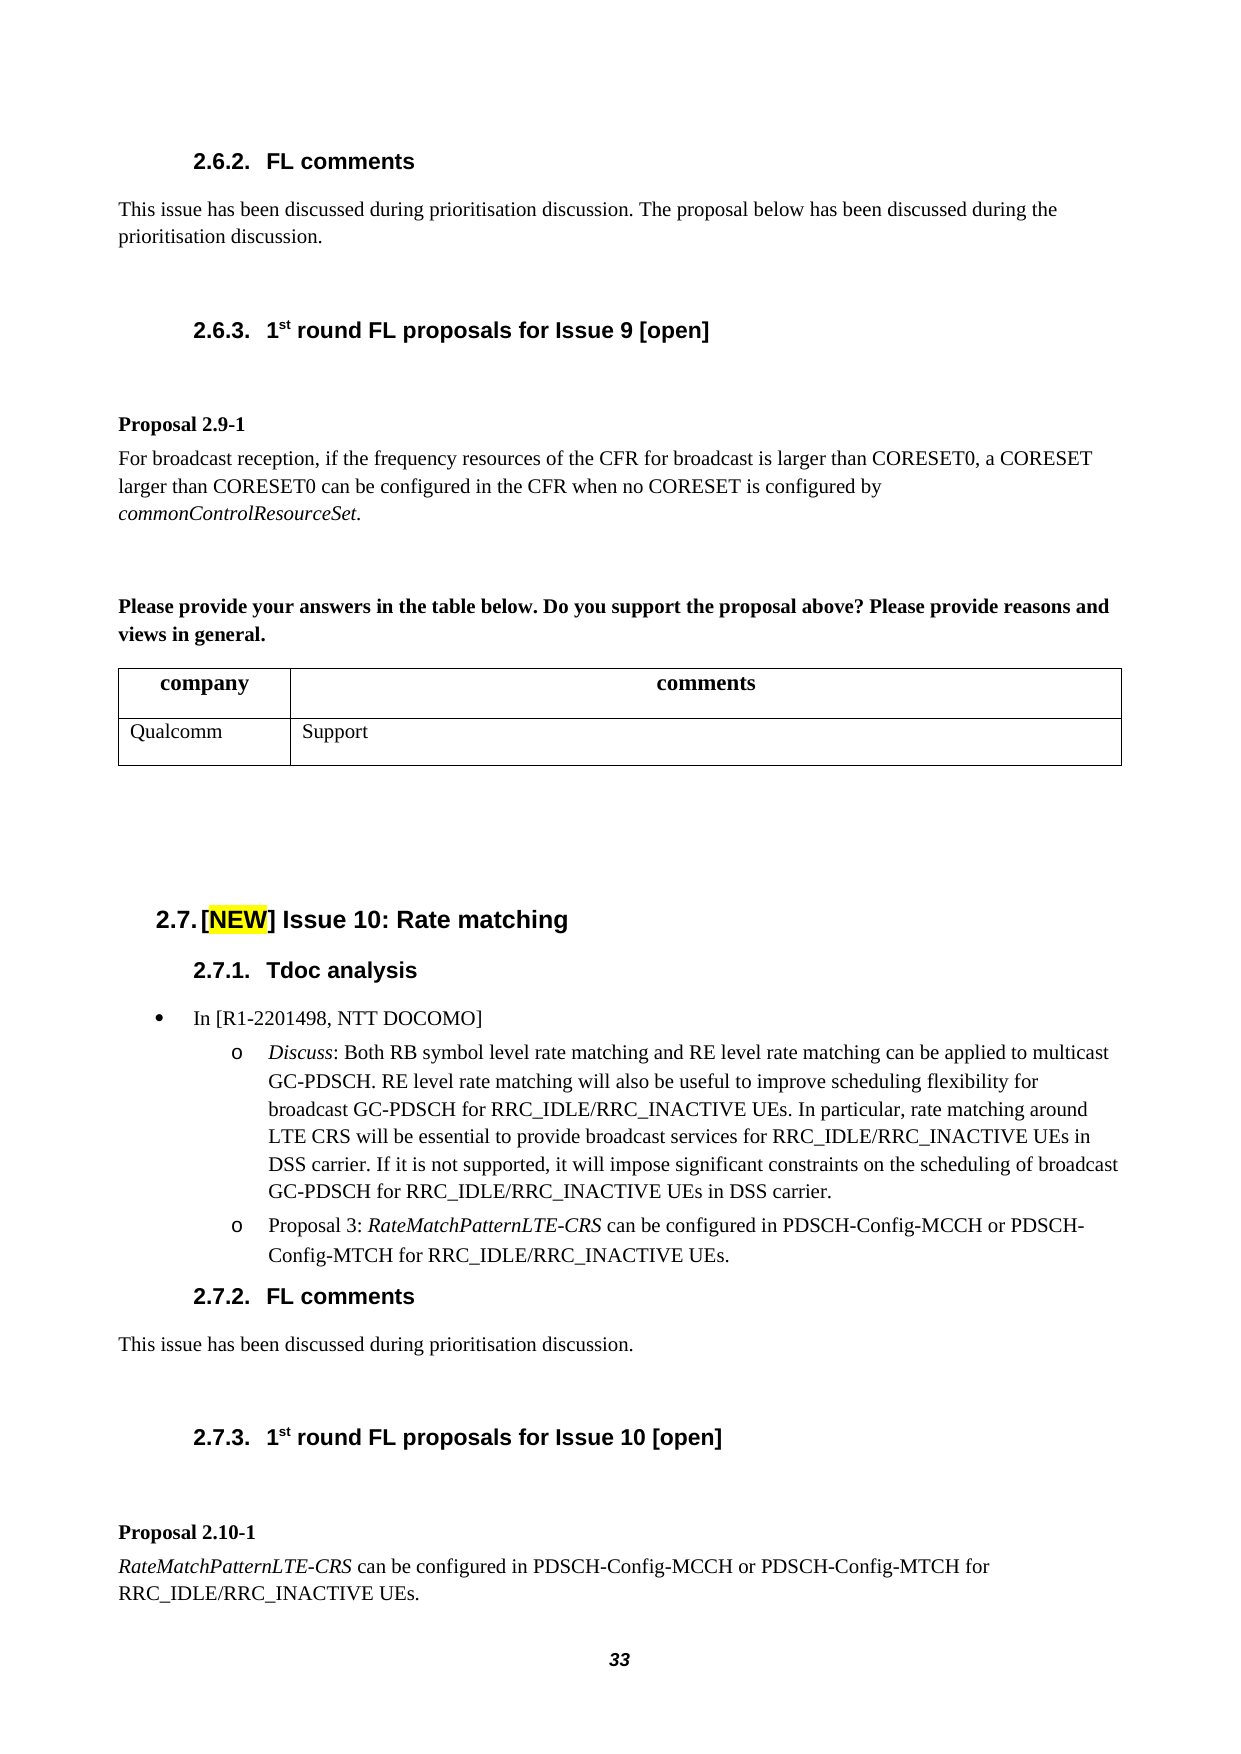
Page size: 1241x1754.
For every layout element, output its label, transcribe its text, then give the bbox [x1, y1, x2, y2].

subtitle Proposal 2.10-1 [118, 1520, 1122, 1544]
subtitle FL comments [193, 148, 1122, 174]
subtitle 1st round FL proposals for Issue 10 [open] [193, 1424, 1122, 1451]
text For broadcast reception, if the frequency resources of the CFR for broadcast is larger than CORESET0, a CORESET larger than CORESET0 can be configured in the CFR when no CORESET is configured by commonControlResourceSet. [118, 446, 1122, 525]
subtitle Tdoc analysis [193, 957, 1122, 983]
text Please provide your answers in the table below. Do you support the proposal above? Please provide reasons and views in general. [118, 594, 1122, 646]
subtitle Proposal 2.9-1 [118, 412, 1122, 436]
text This issue has been discussed during prioritisation discussion. The proposal below has been discussed during the prioritisation discussion. [118, 197, 1122, 248]
table_cell Support [291, 719, 1121, 765]
subtitle 1st round FL proposals for Issue 9 [open] [193, 317, 1122, 343]
table_header comments [291, 669, 1121, 718]
list Proposal 3: RateMatchPatternLTE-CRS can be configured in PDSCH-Config-MCCH or PDSCH-Config-MTCH for RRC_IDLE/RRC_INACTIVE UEs. [231, 1213, 1122, 1267]
subtitle [NEW] Issue 10: Rate matching [267, 905, 1122, 934]
text RateMatchPatternLTE-CRS can be configured in PDSCH-Config-MCCH or PDSCH-Config-MTCH for RRC_IDLE/RRC_INACTIVE UEs. [118, 1553, 1122, 1605]
table_header company [119, 669, 290, 718]
list Discuss: Both RB symbol level rate matching and RE level rate matching can be applied to multicast GC-PDSCH. RE level rate matching will also be useful to improve scheduling flexibility for broadcast GC-PDSCH for RRC_IDLE/RRC_INACTIVE UEs. In particular, rate matching around LTE CRS will be essential to provide broadcast services for RRC_IDLE/RRC_INACTIVE UEs in DSS carrier. If it is not supported, it will impose significant constraints on the scheduling of broadcast GC-PDSCH for RRC_IDLE/RRC_INACTIVE UEs in DSS carrier. [231, 1040, 1122, 1203]
text This issue has been discussed during prioritisation discussion. [118, 1332, 1122, 1356]
list In [R1-2201498, NTT DOCOMO] [156, 1006, 1122, 1030]
subtitle FL comments [193, 1283, 1122, 1309]
table_cell Qualcomm [119, 719, 290, 765]
